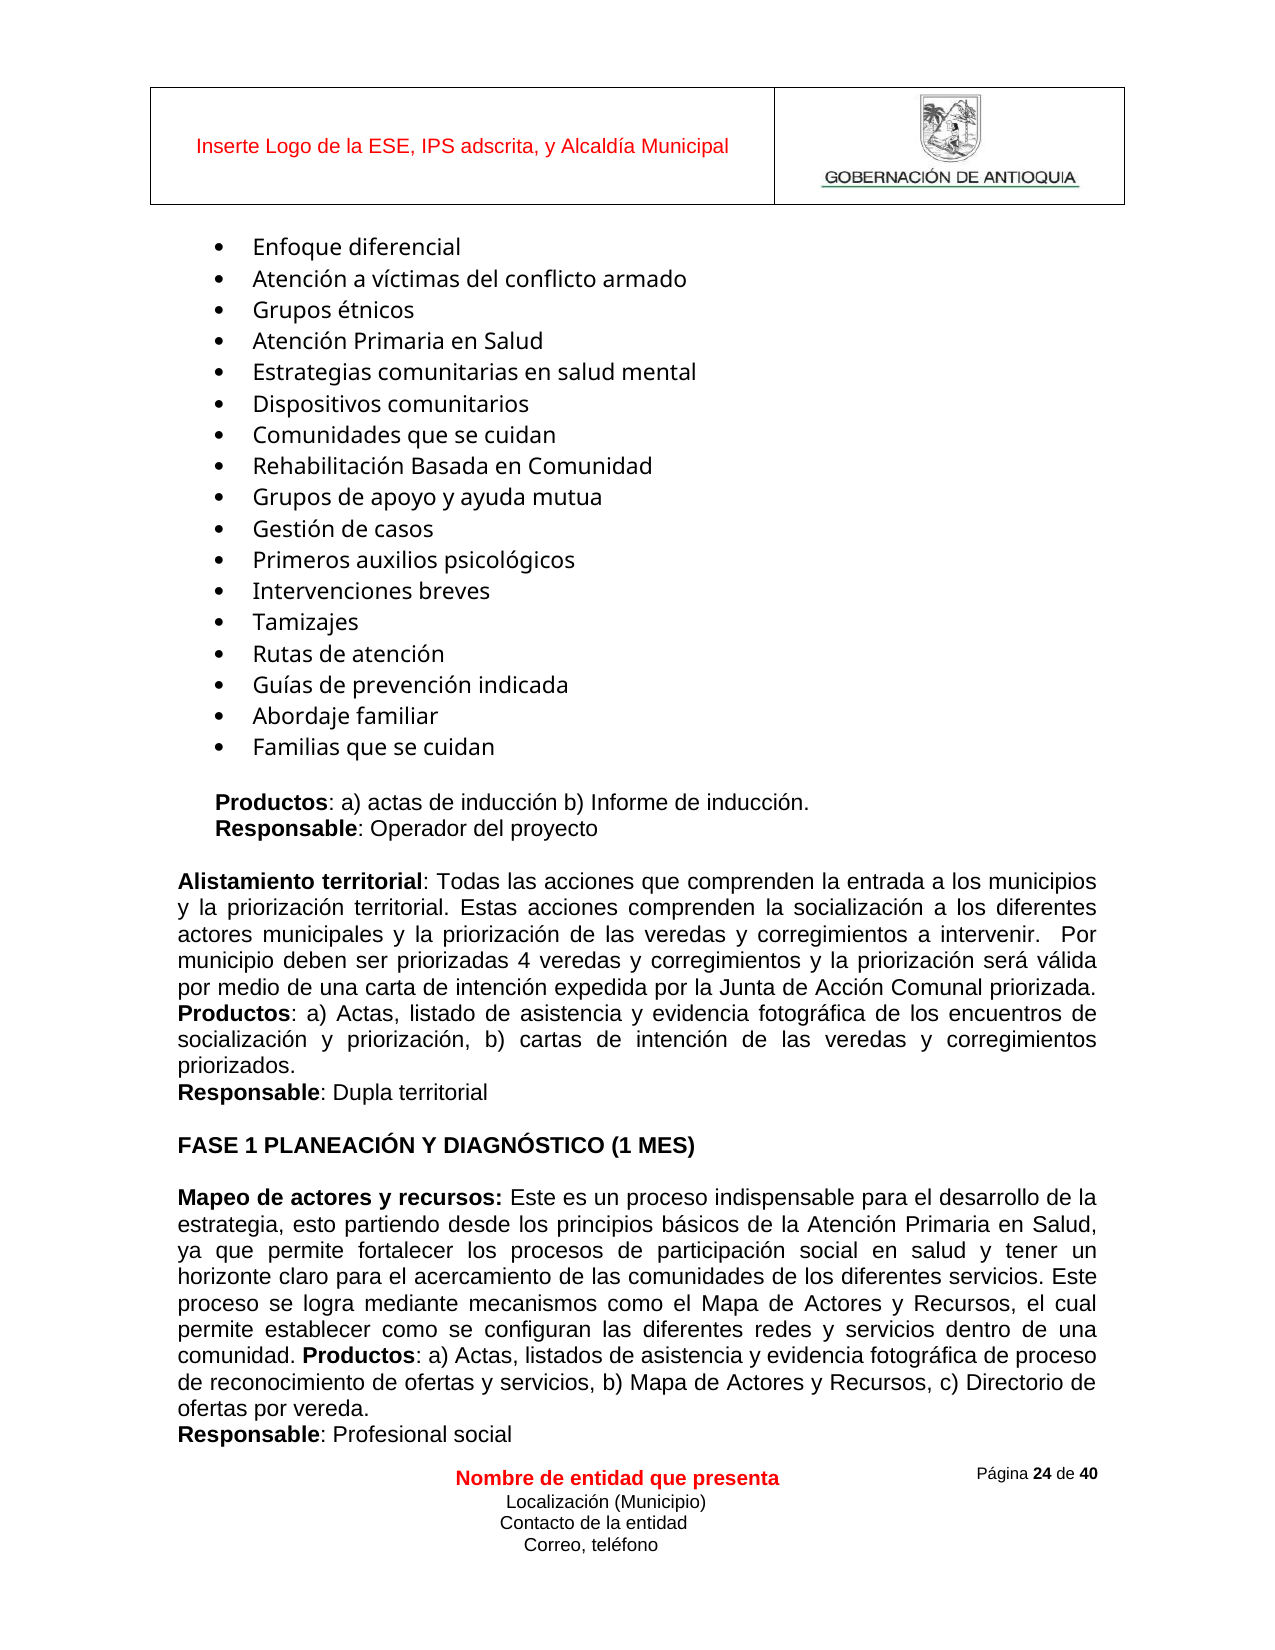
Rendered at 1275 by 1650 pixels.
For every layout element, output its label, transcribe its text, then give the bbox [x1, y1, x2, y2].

text Productos: a) actas de inducción b) Informe de inducción. [215, 789, 1098, 815]
list Atención a víctimas del conflicto armado [215, 263, 1098, 294]
text Responsable: Profesional social [177, 1421, 1098, 1448]
list Intervenciones breves [215, 575, 1098, 606]
list Gestión de casos [215, 513, 1098, 544]
list Rehabilitación Basada en Comunidad [215, 450, 1098, 481]
text Mapeo de actores y recursos: Este es un proceso indispensable para el desarrollo de la estrategia, esto partiendo desde los principios básicos de la Atención Primaria en Salud, ya que permite fortalecer los procesos de participación social en salud y tener un horizonte claro para el acercamiento de las comunidades de los diferentes servicios. Este proceso se logra mediante mecanismos como el Mapa de Actores y Recursos, el cual permite establecer como se configuran las diferentes redes y servicios dentro de una comunidad. Productos: a) Actas, listados de asistencia y evidencia fotográfica de proceso de reconocimiento de ofertas y servicios, b) Mapa de Actores y Recursos, c) Directorio de ofertas por vereda. [177, 1184, 1098, 1421]
list Familias que se cuidan [215, 731, 1098, 763]
list Primeros auxilios psicológicos [215, 544, 1098, 575]
list Tamizajes [215, 606, 1098, 638]
list Enfoque diferencial [215, 231, 1098, 263]
list Grupos de apoyo y ayuda mutua [215, 481, 1098, 513]
list Rutas de atención [215, 638, 1098, 669]
text FASE 1 PLANEACIÓN Y DIAGNÓSTICO (1 MES) [177, 1132, 1098, 1184]
list Dispositivos comunitarios [215, 388, 1098, 419]
text Alistamiento territorial: Todas las acciones que comprenden la entrada a los municipios y la priorización territorial. Estas acciones comprenden la socialización a los diferentes actores municipales y la priorización de las veredas y corregimientos a intervenir. Por municipio deben ser priorizadas 4 veredas y corregimientos y la priorización será válida por medio de una carta de intención expedida por la Junta de Acción Comunal priorizada. Productos: a) Actas, listado de asistencia y evidencia fotográfica de los encuentros de socialización y priorización, b) cartas de intención de las veredas y corregimientos priorizados. [177, 868, 1098, 1079]
list Guías de prevención indicada [215, 669, 1098, 700]
list Grupos étnicos [215, 294, 1098, 325]
list Abordaje familiar [215, 700, 1098, 731]
text Responsable: Operador del proyecto [215, 815, 1098, 842]
list Atención Primaria en Salud [215, 325, 1098, 356]
text Responsable: Dupla territorial [177, 1079, 1098, 1105]
list Estrategias comunitarias en salud mental [215, 356, 1098, 388]
picture [820, 88, 1083, 189]
list Comunidades que se cuidan [215, 419, 1098, 450]
